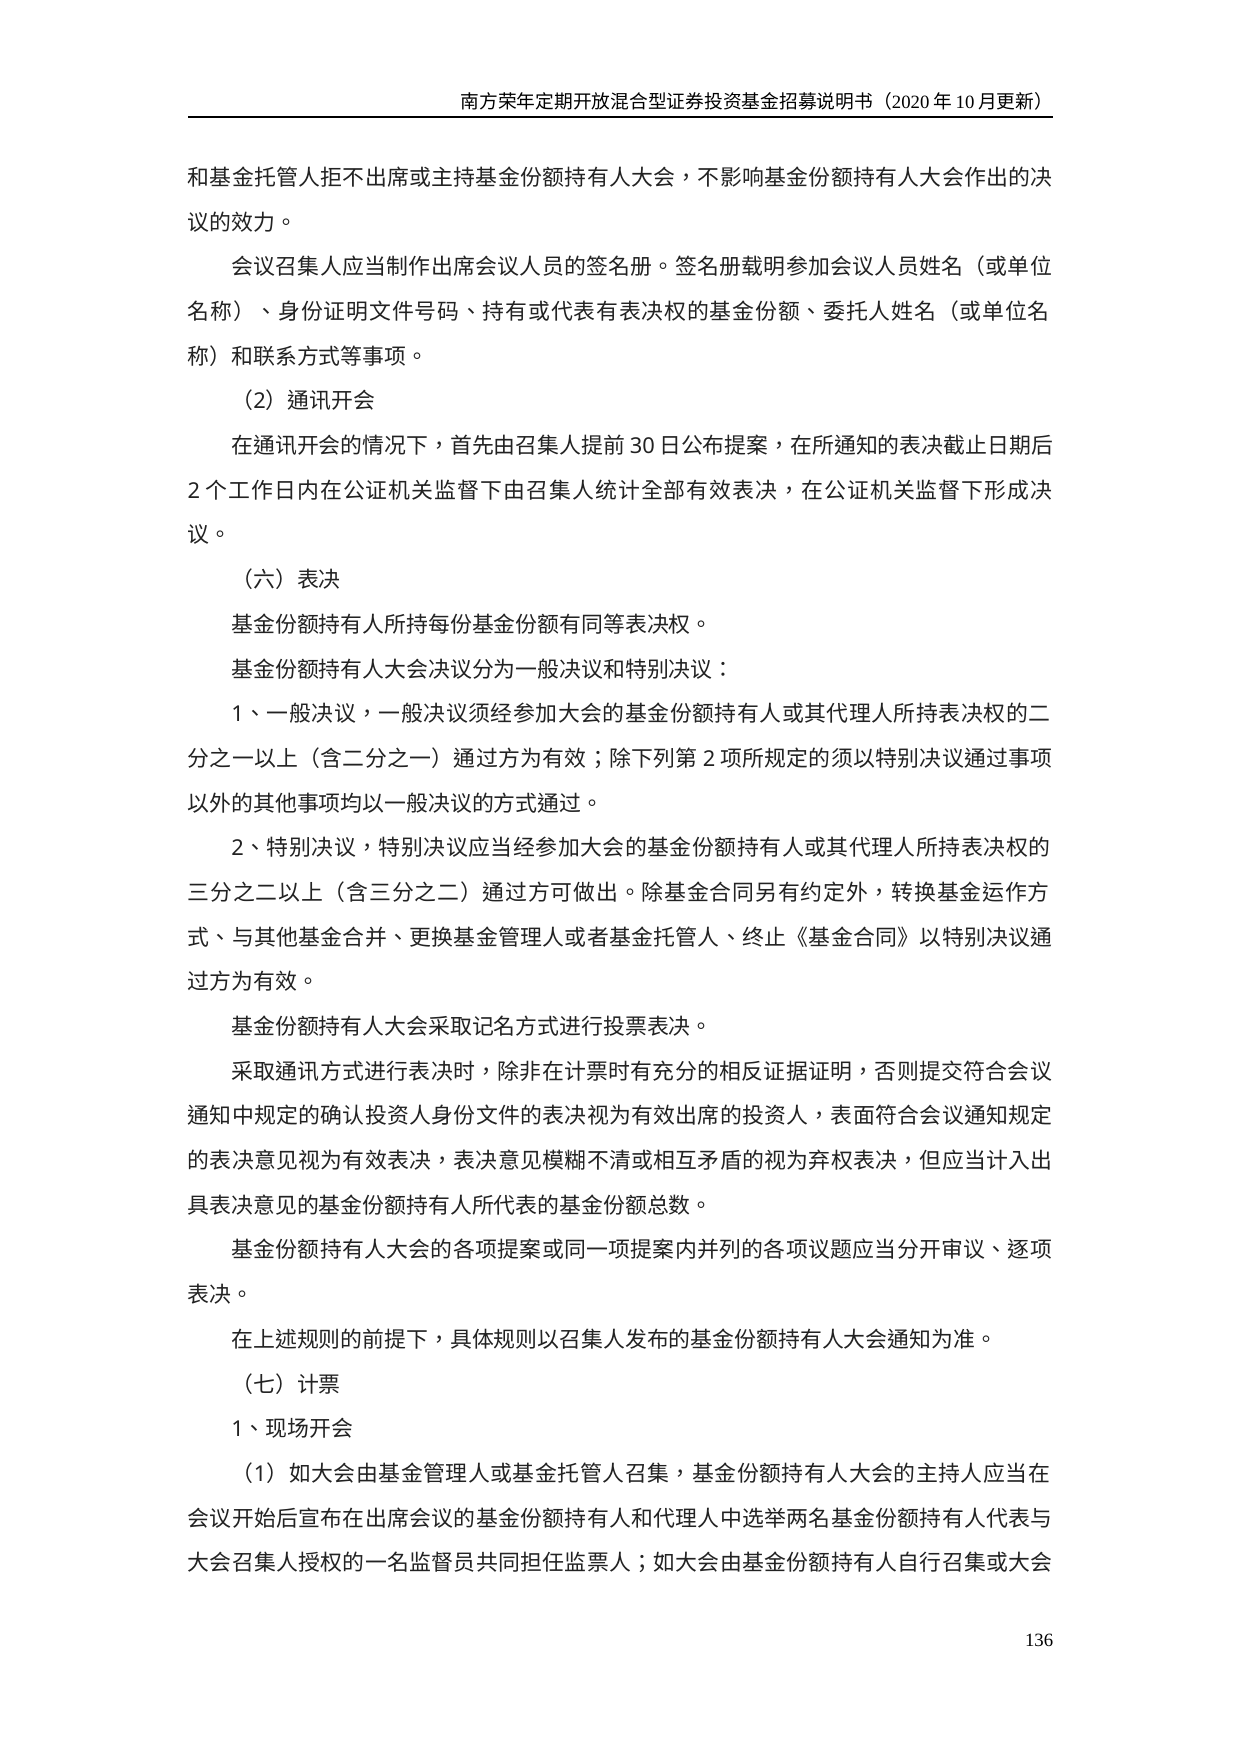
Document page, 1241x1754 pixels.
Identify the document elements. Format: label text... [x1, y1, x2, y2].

text 在上述规则的前提下，具体规则以召集人发布的基金份额持有人大会通知为准。 [187, 1324, 1053, 1354]
text 2、特别决议，特别决议应当经参加大会的基金份额持有人或其代理人所持表决权的三分之二以上（含三分之二）通过方可做出。除基金合同另有约定外，转换基金运作方式、与其他基金合并、更换基金管理人或者基金托管人、终止《基金合同》以特别决议通过方为有效。 [187, 832, 1053, 996]
text （2）通讯开会 [187, 385, 1053, 415]
text 基金份额持有人大会采取记名方式进行投票表决。 [187, 1011, 1053, 1041]
text 基金份额持有人大会决议分为一般决议和特别决议： [187, 653, 1053, 683]
text 在通讯开会的情况下，首先由召集人提前30日公布提案，在所通知的表决截止日期后2个工作日内在公证机关监督下由召集人统计全部有效表决，在公证机关监督下形成决议。 [187, 430, 1053, 549]
text （六）表决 [187, 564, 1053, 594]
text 会议召集人应当制作出席会议人员的签名册。签名册载明参加会议人员姓名（或单位名称）、身份证明文件号码、持有或代表有表决权的基金份额、委托人姓名（或单位名称）和联系方式等事项。 [187, 251, 1053, 371]
text （七）计票 [187, 1368, 1053, 1398]
text 1、现场开会 [187, 1413, 1053, 1443]
text 基金份额持有人大会的各项提案或同一项提案内并列的各项议题应当分开审议、逐项表决。 [187, 1234, 1053, 1309]
text 采取通讯方式进行表决时，除非在计票时有充分的相反证据证明，否则提交符合会议通知中规定的确认投资人身份文件的表决视为有效出席的投资人，表面符合会议通知规定的表决意见视为有效表决，表决意见模糊不清或相互矛盾的视为弃权表决，但应当计入出具表决意见的基金份额持有人所代表的基金份额总数。 [187, 1056, 1053, 1219]
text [187, 1458, 1053, 1577]
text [187, 162, 1053, 236]
text 1、一般决议，一般决议须经参加大会的基金份额持有人或其代理人所持表决权的二分之一以上（含二分之一）通过方为有效；除下列第2项所规定的须以特别决议通过事项以外的其他事项均以一般决议的方式通过。 [187, 698, 1053, 817]
text 基金份额持有人所持每份基金份额有同等表决权。 [187, 609, 1053, 639]
